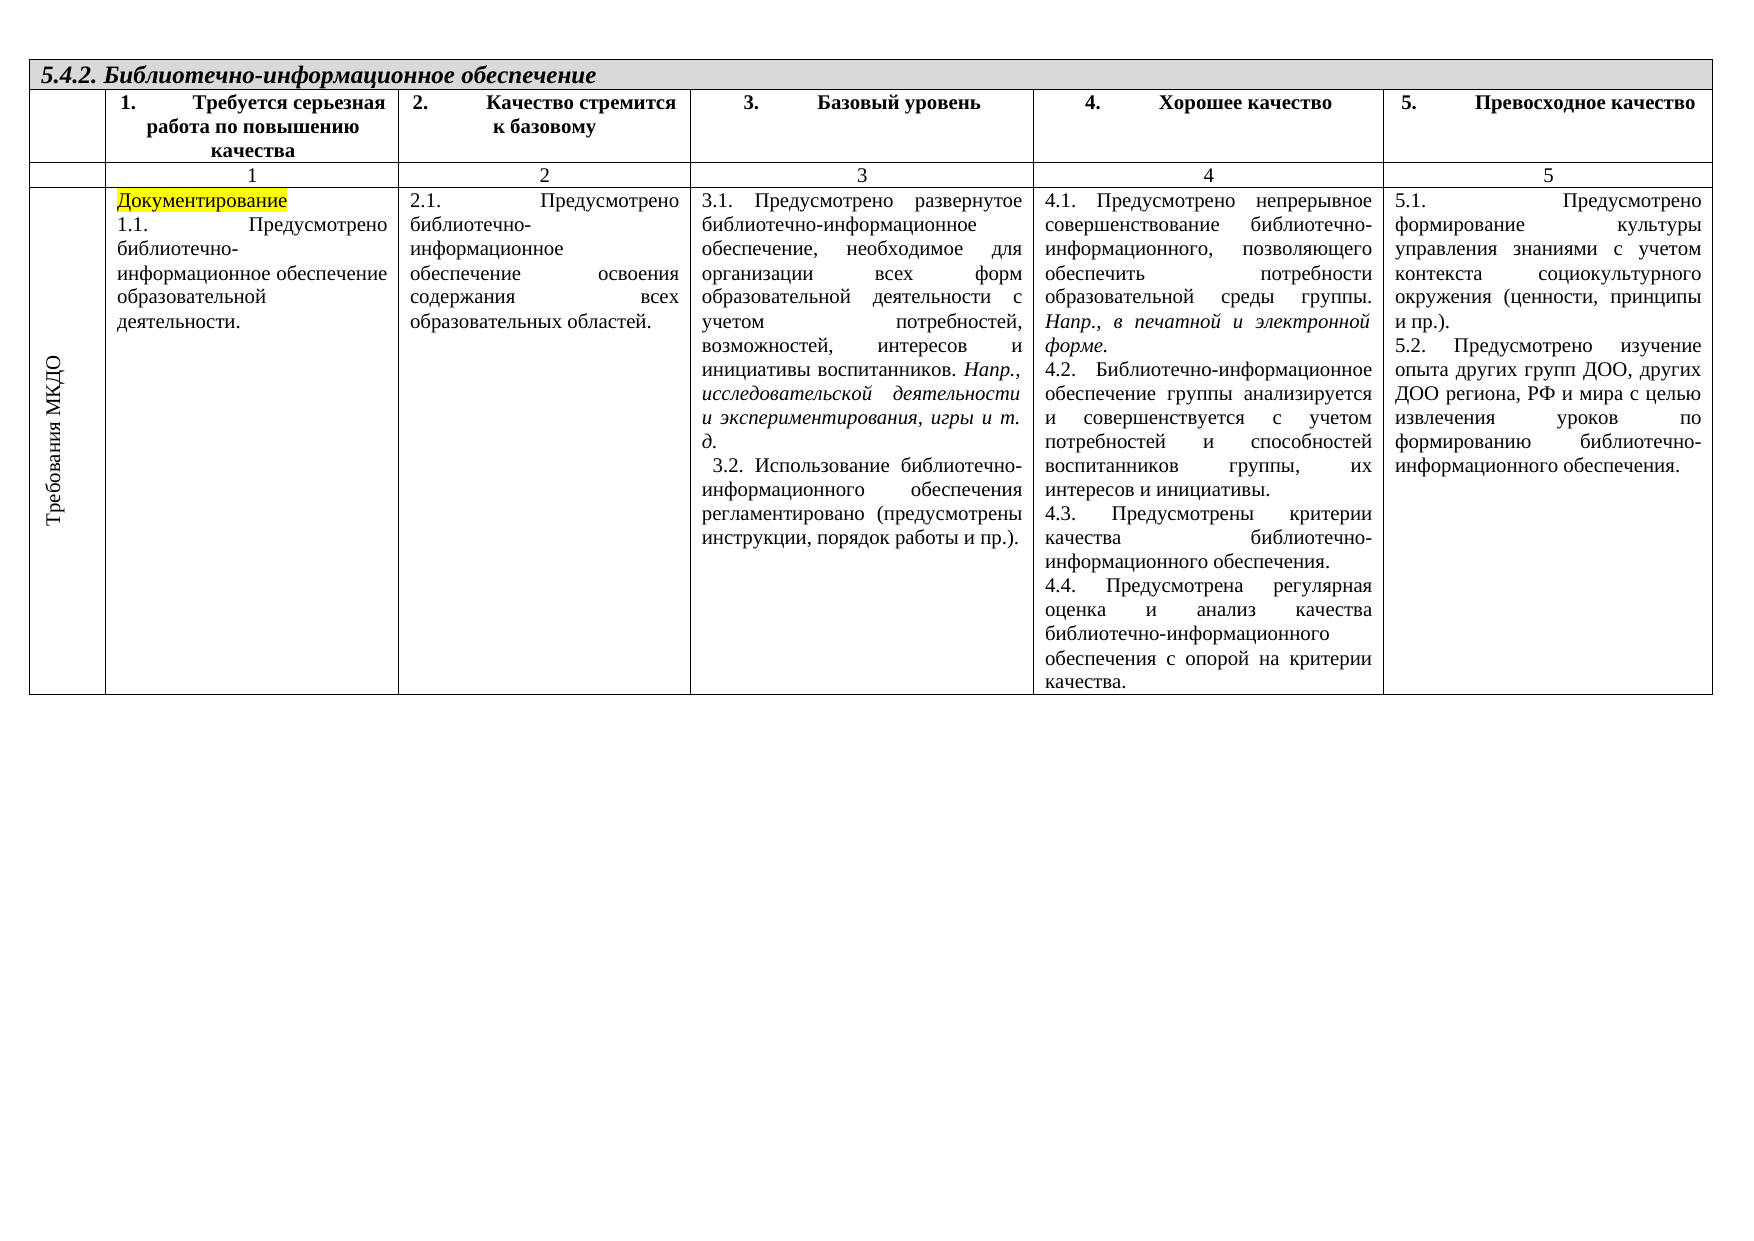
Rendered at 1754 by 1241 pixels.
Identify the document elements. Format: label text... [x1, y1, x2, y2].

table_cell [30, 90, 105, 162]
table_cell Базовый уровень [691, 90, 1033, 162]
table_cell 5 [1384, 163, 1712, 187]
table_cell Требуется серьезная работа по повышению качества [106, 90, 398, 162]
table_cell Документирование 1.1. Предусмотрено библиотечно-информационное обеспечение образовательной деятельности. [106, 188, 398, 693]
table_cell 2.1. Предусмотрено библиотечно-информационное обеспечение освоения содержания всех образовательных областей. [399, 188, 690, 693]
table_cell Хорошее качество [1034, 90, 1383, 162]
table_cell 5.1. Предусмотрено формирование культуры управления знаниями с учетом контекста социокультурного окружения (ценности, принципы и пр.). 5.2. Предусмотрено изучение опыта других групп ДОО, других ДОО региона, РФ и мира с целью извлечения уроков по формированию библиотечно-информационного обеспечения. [1384, 188, 1712, 693]
table_cell 4.1. Предусмотрено непрерывное совершенствование библиотечно-информационного, позволяющего обеспечить потребности образовательной среды группы. Напр., в печатной и электронной форме. 4.2. Библиотечно-информационное обеспечение группы анализируется и совершенствуется с учетом потребностей и способностей воспитанников группы, их интересов и инициативы. 4.3. Предусмотрены критерии качества библиотечно-информационного обеспечения. 4.4. Предусмотрена регулярная оценка и анализ качества библиотечно-информационного обеспечения с опорой на критерии качества. [1034, 188, 1383, 693]
table_cell 2 [399, 163, 690, 187]
table_cell Превосходное качество [1384, 90, 1712, 162]
table_cell 4 [1034, 163, 1383, 187]
table_cell 3.1. Предусмотрено развернутое библиотечно-информационное обеспечение, необходимое для организации всех форм образовательной деятельности с учетом потребностей, возможностей, интересов и инициативы воспитанников. Напр., исследовательской деятельности и экспериментирования, игры и т. д. 3.2. Использование библиотечно-информационного обеспечения регламентировано (предусмотрены инструкции, порядок работы и пр.). [691, 188, 1033, 693]
table_cell Качество стремится к базовому [399, 90, 690, 162]
table_cell 3 [691, 163, 1033, 187]
table_cell 1 [106, 163, 398, 187]
table_cell Требования МКДО [30, 188, 105, 693]
table_cell [30, 163, 105, 187]
table_header 5.4.2. Библиотечно-информационное обеспечение [30, 60, 1712, 89]
